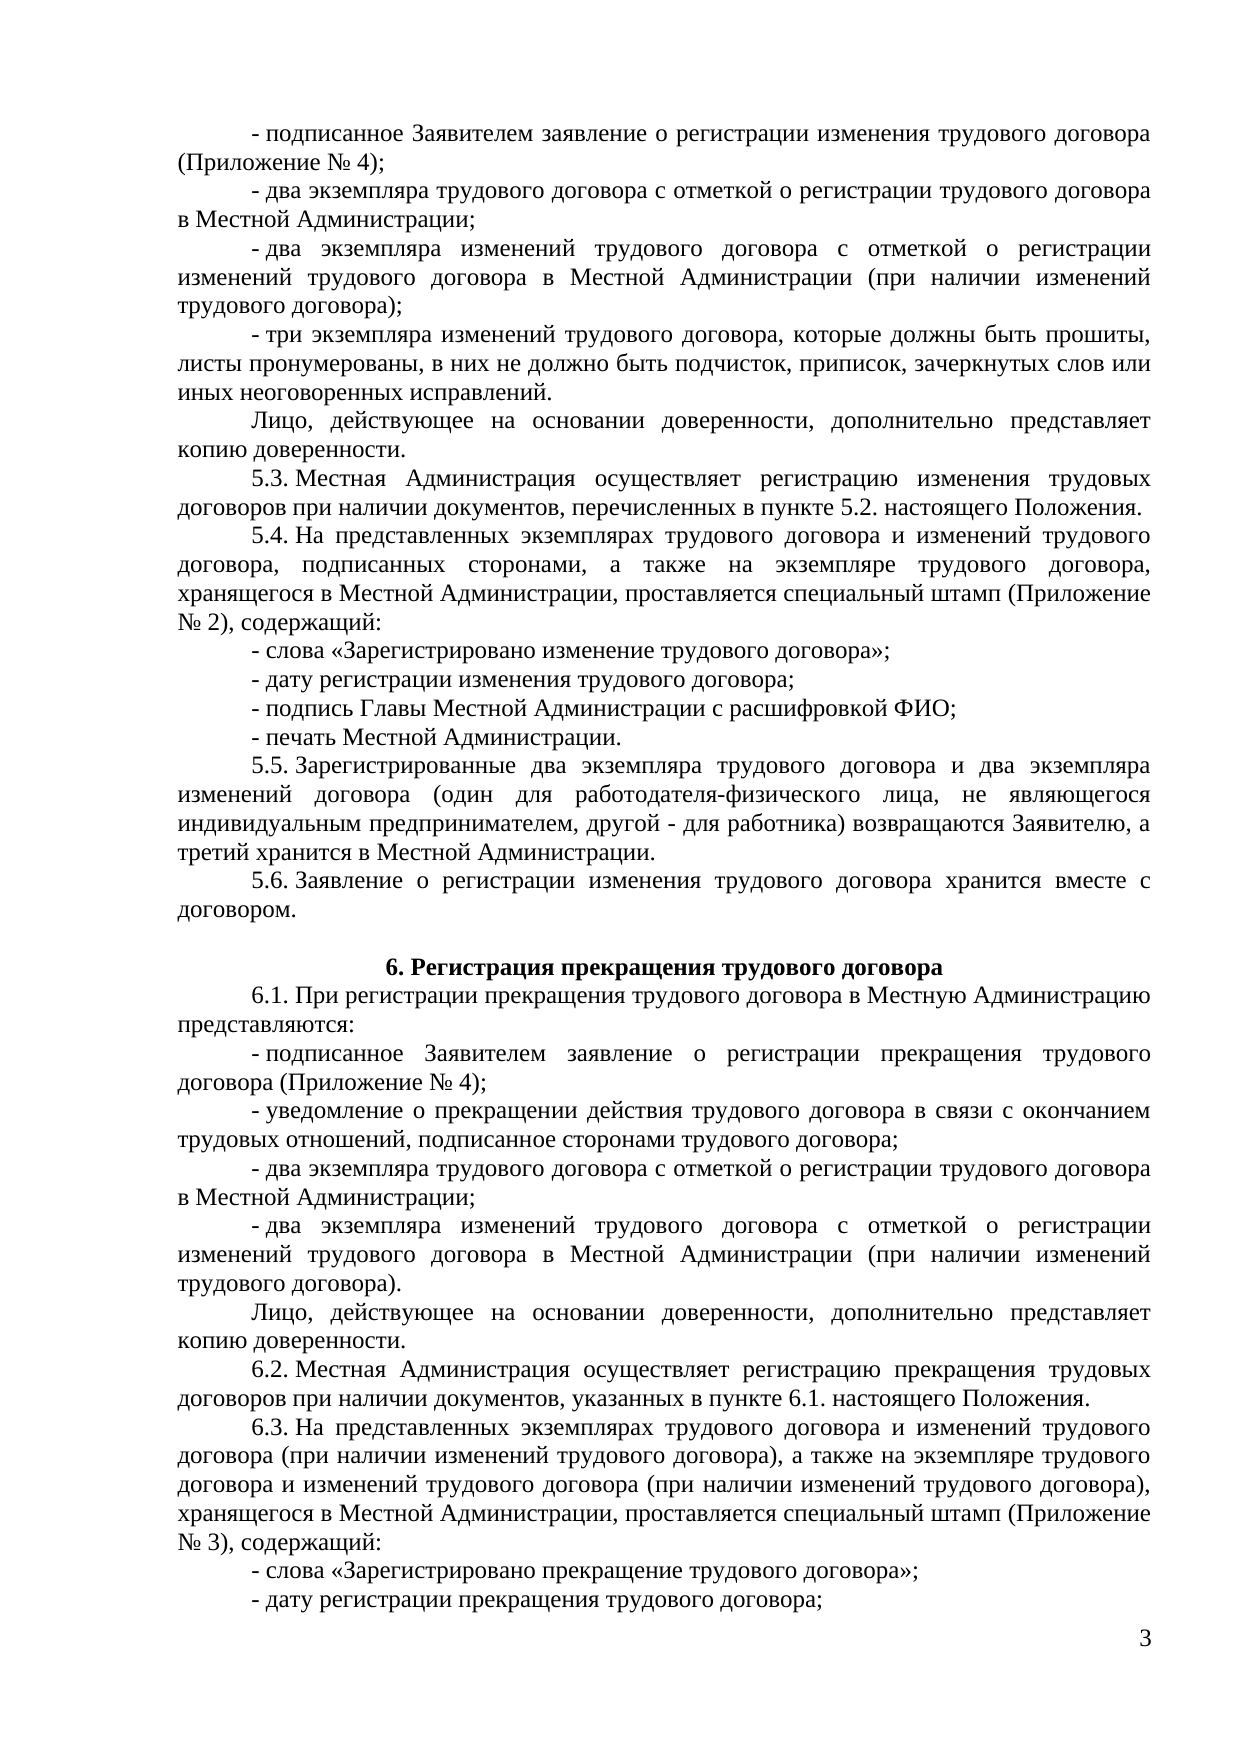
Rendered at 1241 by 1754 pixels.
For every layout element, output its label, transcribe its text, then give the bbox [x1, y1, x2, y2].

text - слова «Зарегистрировано изменение трудового договора»; [177, 636, 1152, 664]
text 5.4. На представленных экземплярах трудового договора и изменений трудового договора, подписанных сторонами, а также на экземпляре трудового договора, хранящегося в Местной Администрации, проставляется специальный штамп (Приложение № 2), содержащий: [177, 521, 1152, 636]
text - дату регистрации прекращения трудового договора; [177, 1584, 1152, 1613]
text - три экземпляра изменений трудового договора, которые должны быть прошиты, листы пронумерованы, в них не должно быть подчисток, приписок, зачеркнутых слов или иных неоговоренных исправлений. [177, 319, 1152, 406]
text 6.3. На представленных экземплярах трудового договора и изменений трудового договора (при наличии изменений трудового договора), а также на экземпляре трудового договора и изменений трудового договора (при наличии изменений трудового договора), хранящегося в Местной Администрации, проставляется специальный штамп (Приложение № 3), содержащий: [177, 1412, 1152, 1556]
text - два экземпляра трудового договора с отметкой о регистрации трудового договора в Местной Администрации; [177, 1153, 1152, 1211]
text 6.1. При регистрации прекращения трудового договора в Местную Администрацию представляются: [177, 981, 1152, 1038]
text - печать Местной Администрации. [177, 722, 1152, 751]
text - два экземпляра трудового договора с отметкой о регистрации трудового договора в Местной Администрации; [177, 176, 1152, 233]
text 6.2. Местная Администрация осуществляет регистрацию прекращения трудовых договоров при наличии документов, указанных в пункте 6.1. настоящего Положения. [177, 1354, 1152, 1412]
text 5.6. Заявление о регистрации изменения трудового договора хранится вместе с договором. [177, 866, 1152, 923]
text 5.3. Местная Администрация осуществляет регистрацию изменения трудовых договоров при наличии документов, перечисленных в пункте 5.2. настоящего Положения. [177, 463, 1152, 521]
text - уведомление о прекращении действия трудового договора в связи с окончанием трудовых отношений, подписанное сторонами трудового договора; [177, 1096, 1152, 1153]
text 5.5. Зарегистрированные два экземпляра трудового договора и два экземпляра изменений договора (один для работодателя-физического лица, не являющегося индивидуальным предпринимателем, другой - для работника) возвращаются Заявителю, а третий хранится в Местной Администрации. [177, 751, 1152, 866]
text 6. Регистрация прекращения трудового договора [177, 952, 1152, 981]
text Лицо, действующее на основании доверенности, дополнительно представляет копию доверенности. [177, 406, 1152, 463]
text - слова «Зарегистрировано прекращение трудового договора»; [177, 1556, 1152, 1584]
text - дату регистрации изменения трудового договора; [177, 664, 1152, 693]
text - подпись Главы Местной Администрации с расшифровкой ФИО; [177, 693, 1152, 722]
text Лицо, действующее на основании доверенности, дополнительно представляет копию доверенности. [177, 1297, 1152, 1354]
text - подписанное Заявителем заявление о регистрации изменения трудового договора (Приложение № 4); [177, 118, 1152, 176]
text - подписанное Заявителем заявление о регистрации прекращения трудового договора (Приложение № 4); [177, 1038, 1152, 1096]
text - два экземпляра изменений трудового договора с отметкой о регистрации изменений трудового договора в Местной Администрации (при наличии изменений трудового договора). [177, 1211, 1152, 1297]
text - два экземпляра изменений трудового договора с отметкой о регистрации изменений трудового договора в Местной Администрации (при наличии изменений трудового договора); [177, 233, 1152, 319]
